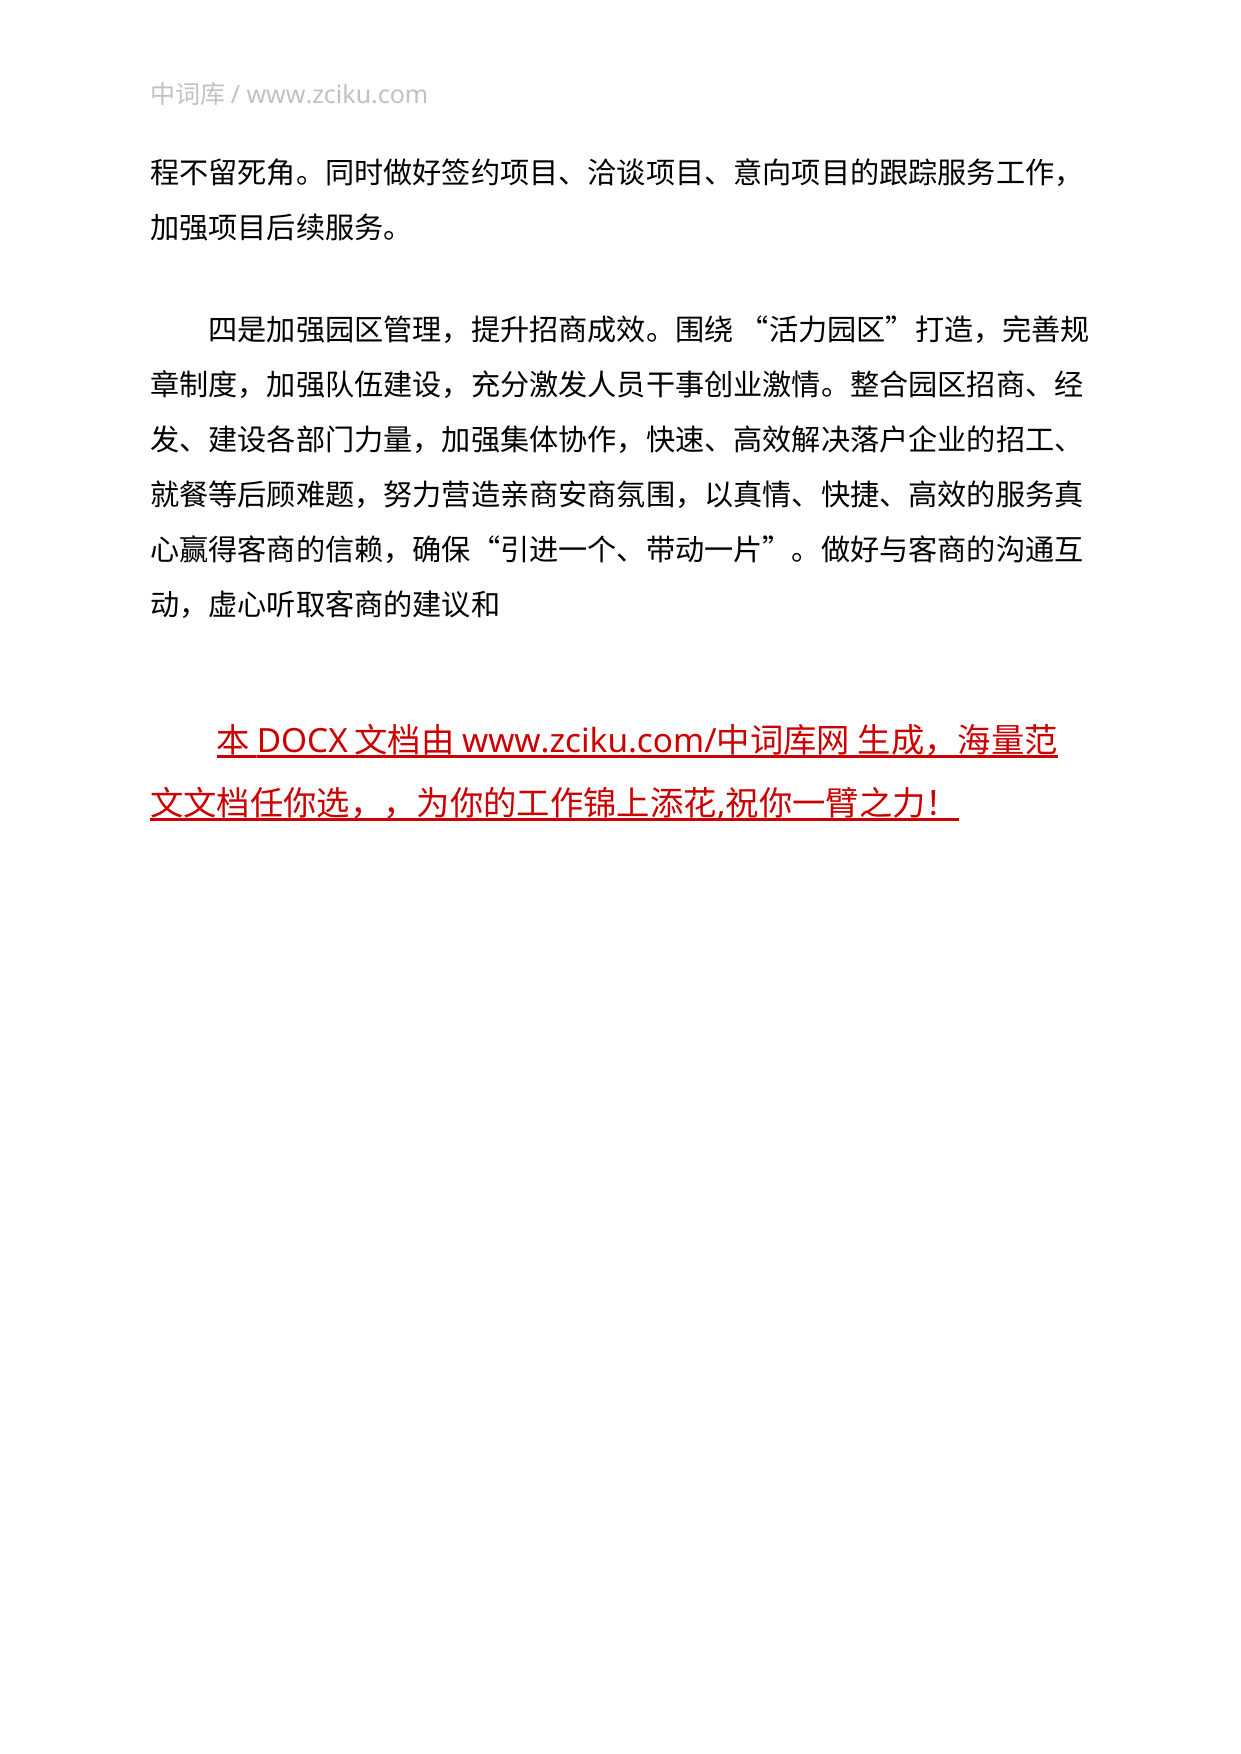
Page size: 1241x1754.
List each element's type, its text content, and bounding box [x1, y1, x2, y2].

text 四是加强园区管理，提升招商成效。围绕 “活力园区”打造，完善规章制度，加强队伍建设，充分激发人员干事创业激情。整合园区招商、经发、建设各部门力量，加强集体协作，快速、高效解决落户企业的招工、就餐等后顾难题，努力营造亲商安商氛围，以真情、快捷、高效的服务真心赢得客商的信赖，确保“引进一个、带动一片”。做好与客商的沟通互动，虚心听取客商的建议和 [150, 307, 1090, 623]
text 本DOCX文档由 www.zciku.com/中词库网 生成，海量范文文档任你选，，为你的工作锦上添花,祝你一臂之力！ [150, 714, 1090, 825]
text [150, 150, 1090, 247]
